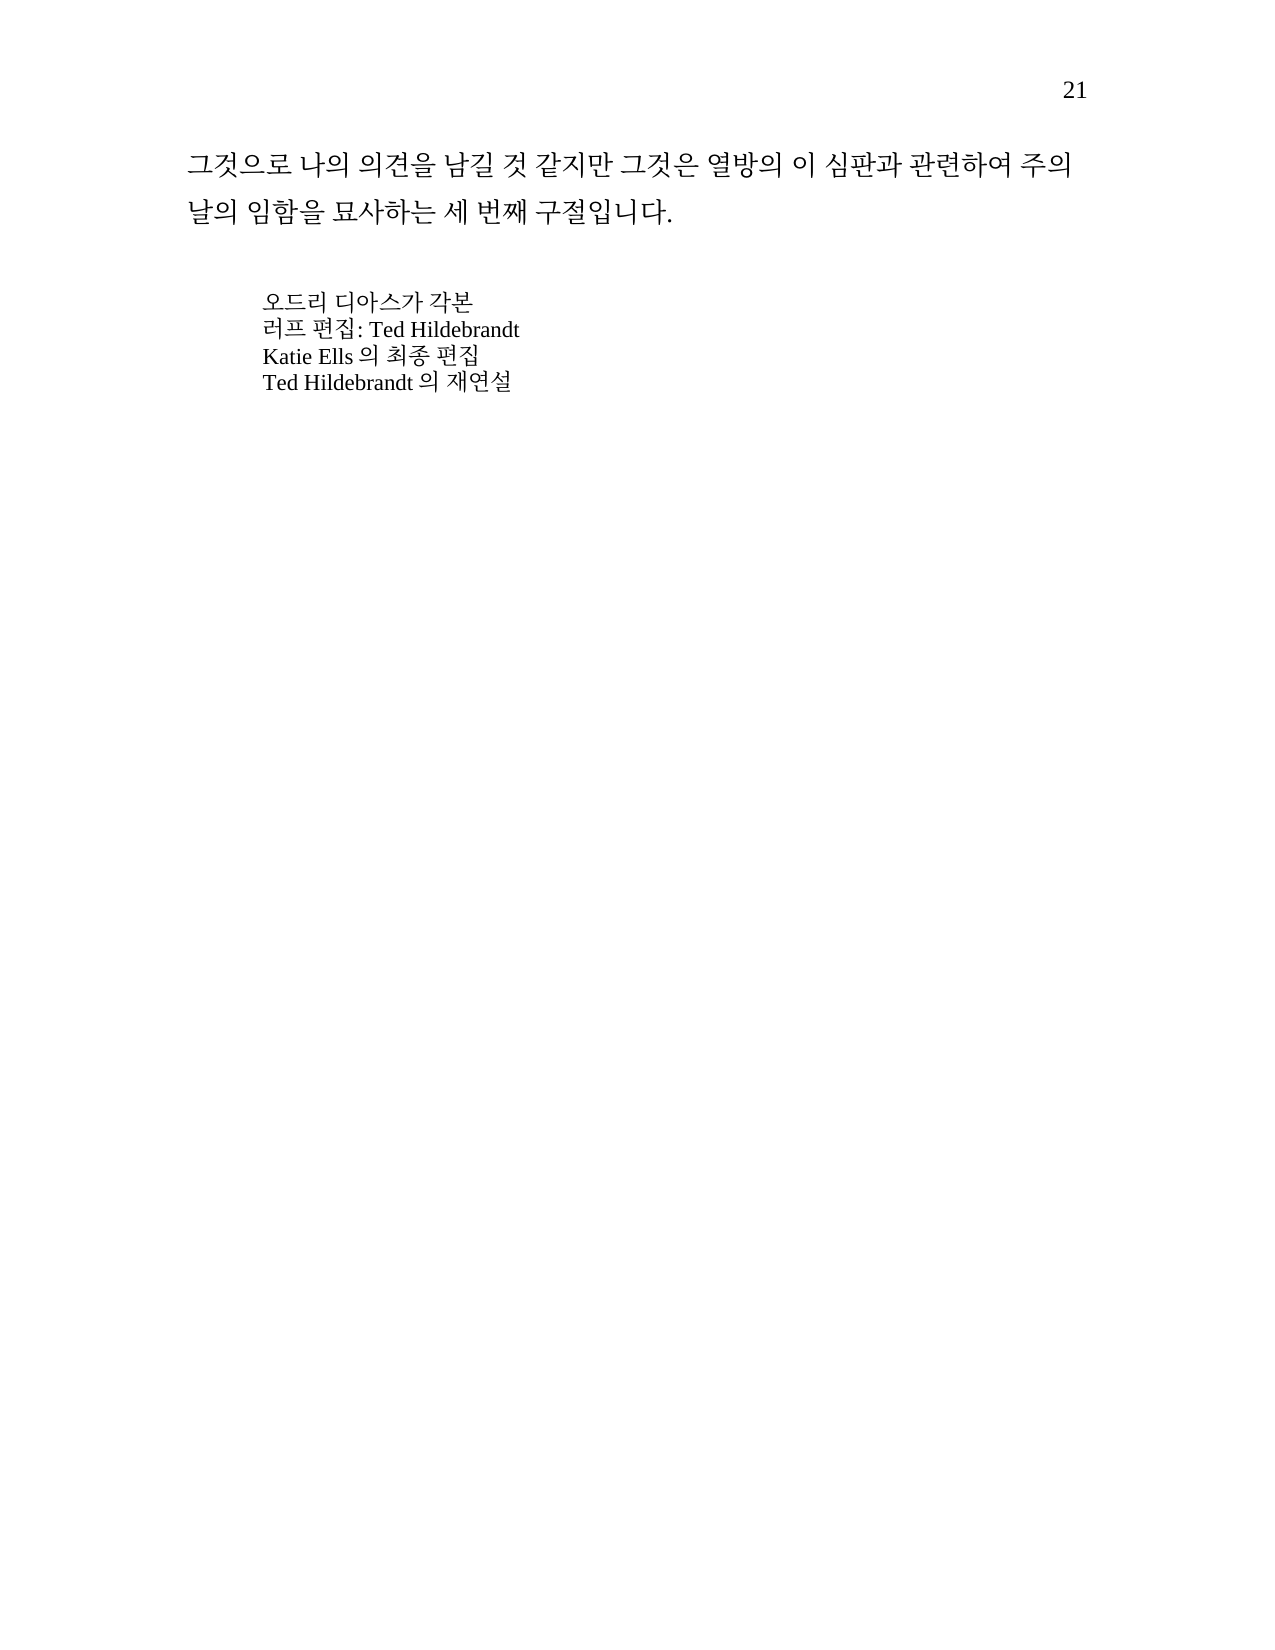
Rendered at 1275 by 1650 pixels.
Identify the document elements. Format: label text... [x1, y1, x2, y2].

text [187, 150, 1087, 228]
text 오드리 디아스가 각본 러프 편집: Ted Hildebrandt Katie Ells의 최종 편집 Ted Hildebrandt의 재연설 [187, 290, 1087, 424]
